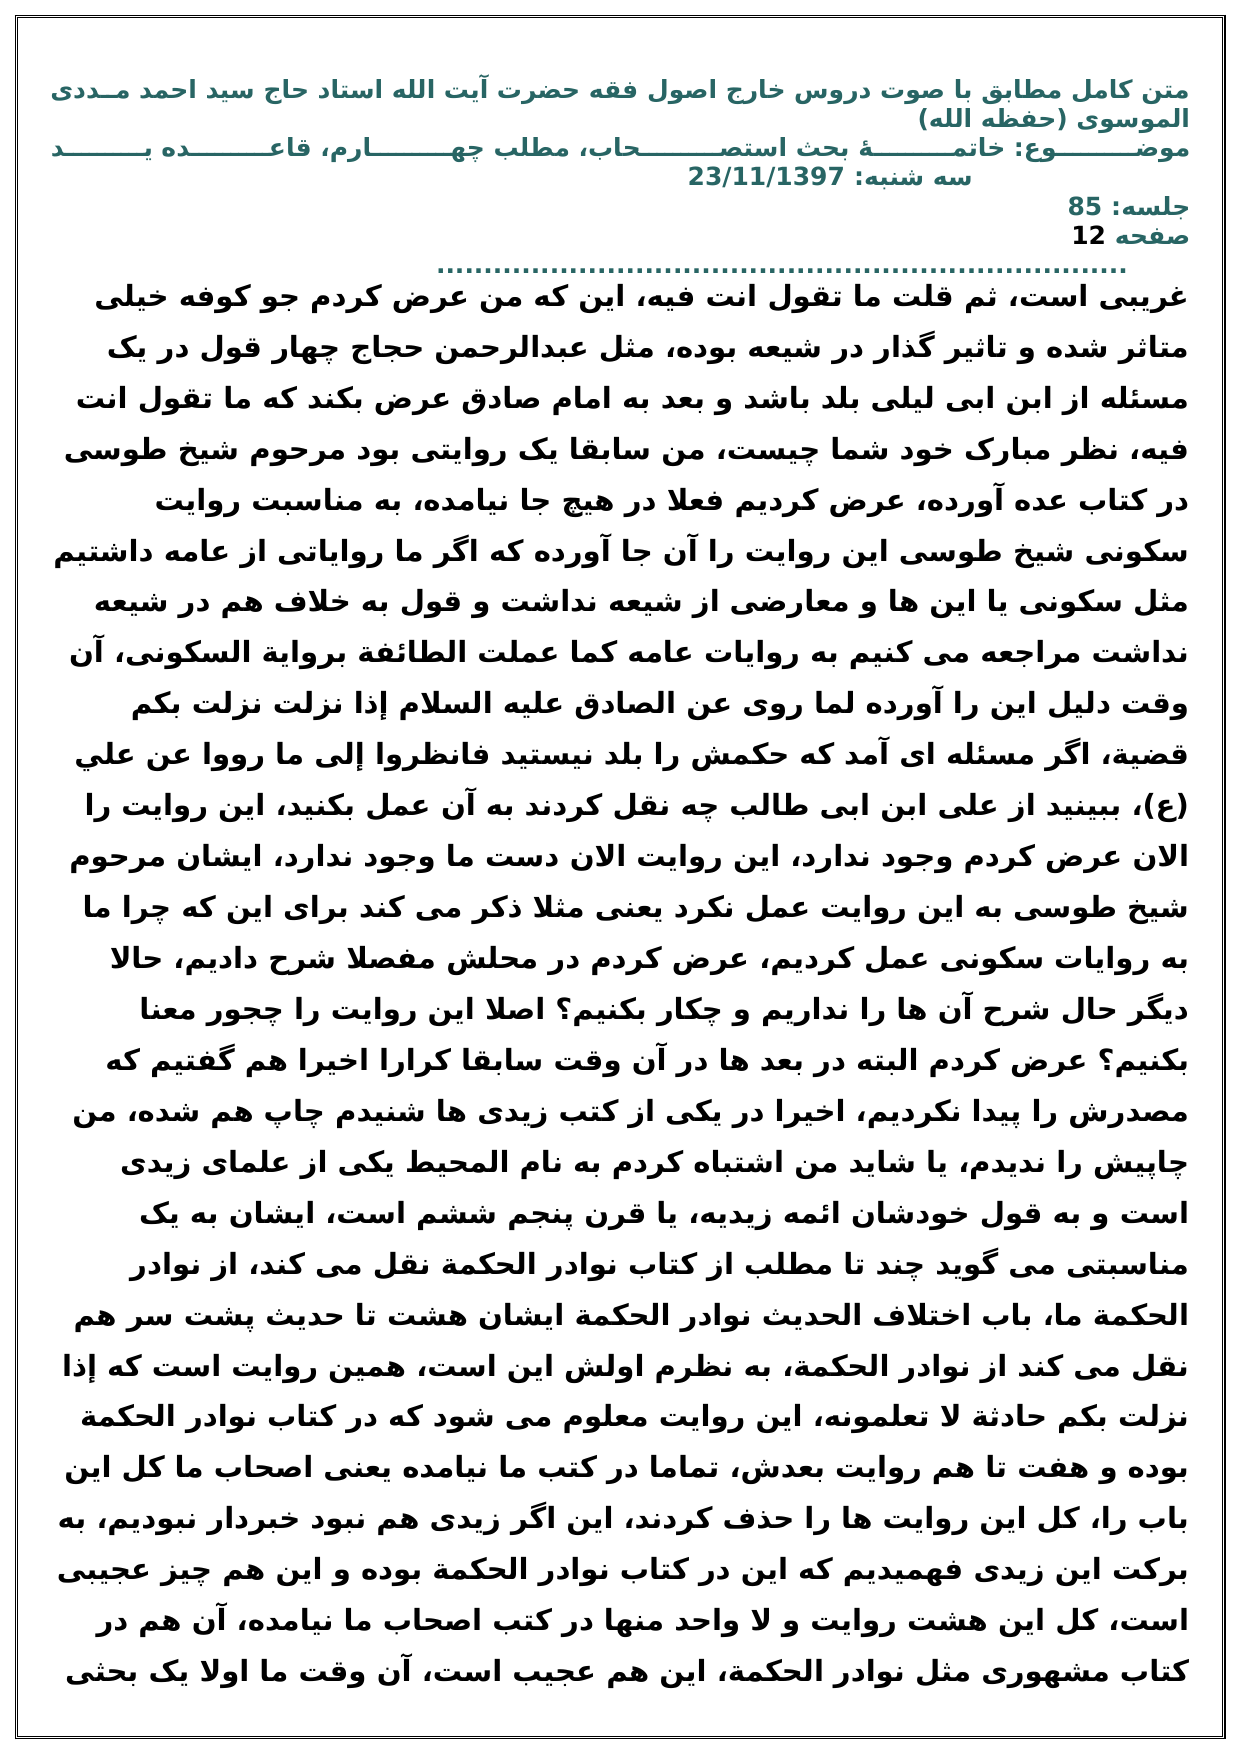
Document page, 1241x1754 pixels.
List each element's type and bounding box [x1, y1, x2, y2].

text [50, 279, 1190, 1688]
